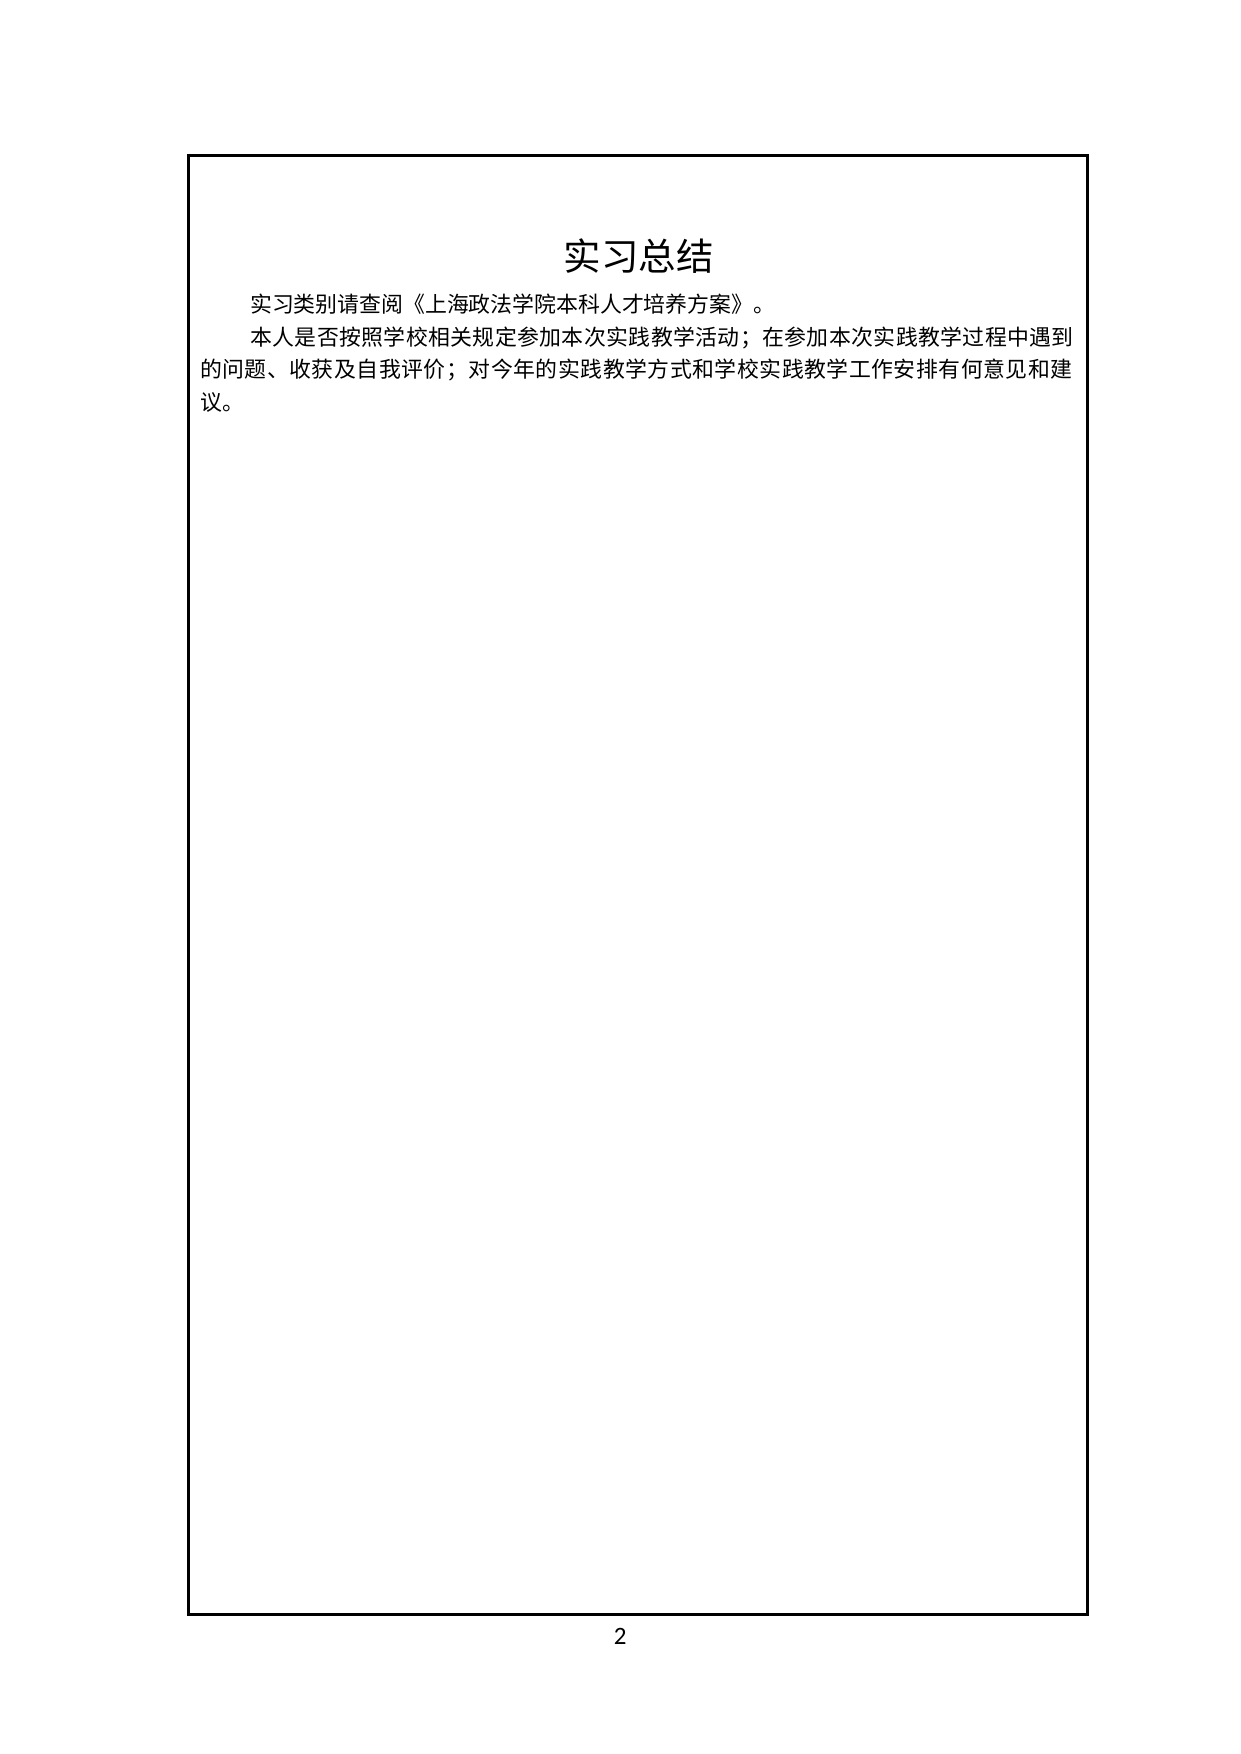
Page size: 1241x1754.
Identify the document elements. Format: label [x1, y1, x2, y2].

table_header [190, 157, 1086, 1612]
